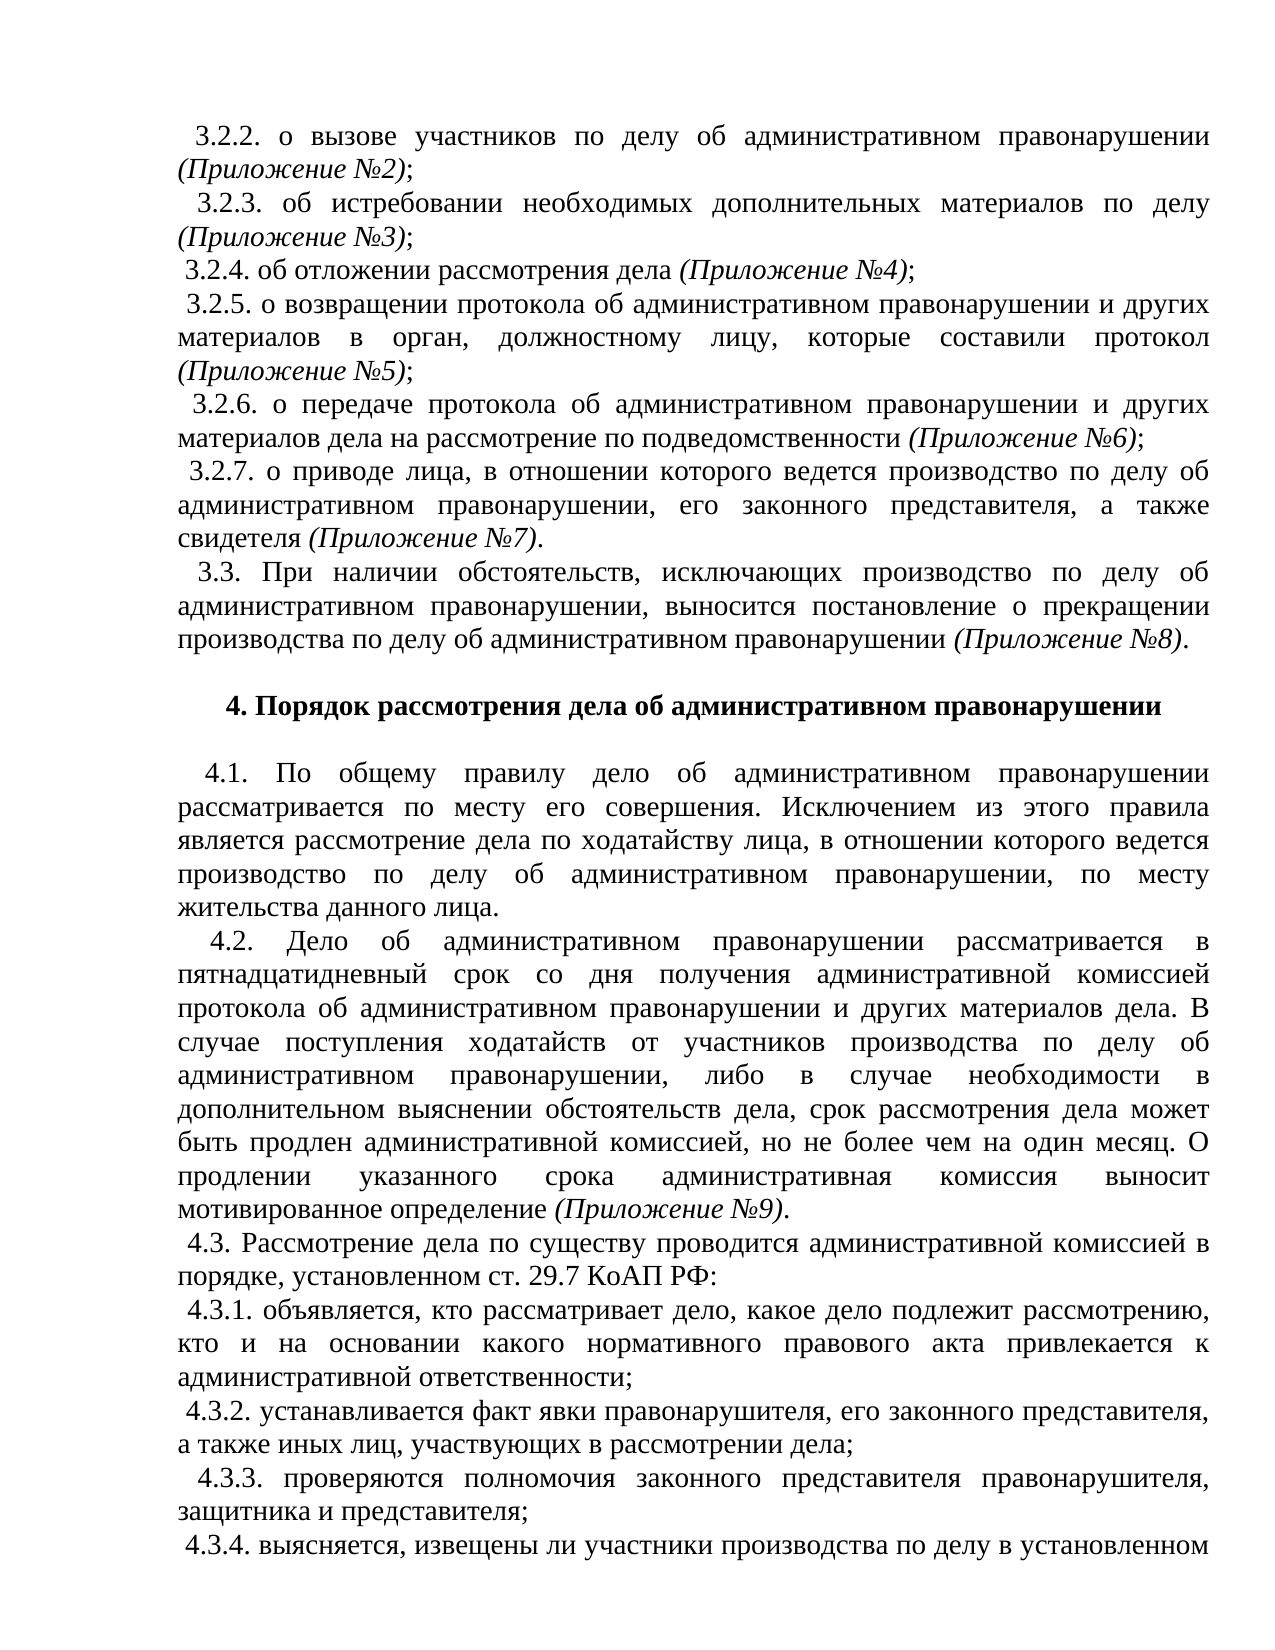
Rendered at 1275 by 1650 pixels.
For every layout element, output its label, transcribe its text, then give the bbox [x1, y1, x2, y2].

text 4.1. По общему правилу дело об административном правонарушении рассматривается по месту его совершения. Исключением из этого правила является рассмотрение дела по ходатайству лица, в отношении которого ведется производство по делу об административном правонарушении, по месту жительства данного лица. [177, 755, 1211, 923]
text 3.2.2. о вызове участников по делу об административном правонарушении (Приложение №2); [177, 118, 1211, 185]
text 4.3.3. проверяются полномочия законного представителя правонарушителя, защитника и представителя; [177, 1460, 1211, 1527]
text 4. Порядок рассмотрения дела об административном правонарушении [177, 688, 1211, 722]
text 3.3. При наличии обстоятельств, исключающих производство по делу об административном правонарушении, выносится постановление о прекращении производства по делу об административном правонарушении (Приложение №8). [177, 554, 1211, 655]
text 4.3. Рассмотрение дела по существу проводится административной комиссией в порядке, установленном ст. 29.7 КоАП РФ: [177, 1225, 1211, 1292]
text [177, 1527, 1211, 1560]
text 4.3.1. объявляется, кто рассматривает дело, какое дело подлежит рассмотрению, кто и на основании какого нормативного правового акта привлекается к административной ответственности; [177, 1292, 1211, 1393]
text 3.2.3. об истребовании необходимых дополнительных материалов по делу (Приложение №3); [177, 185, 1211, 252]
text 4.2. Дело об административном правонарушении рассматривается в пятнадцатидневный срок со дня получения административной комиссией протокола об административном правонарушении и других материалов дела. В случае поступления ходатайств от участников производства по делу об административном правонарушении, либо в случае необходимости в дополнительном выяснении обстоятельств дела, срок рассмотрения дела может быть продлен административной комиссией, но не более чем на один месяц. О продлении указанного срока административная комиссия выносит мотивированное определение (Приложение №9). [177, 923, 1211, 1225]
text 3.2.4. об отложении рассмотрения дела (Приложение №4); [177, 252, 1211, 286]
text 4.3.2. устанавливается факт явки правонарушителя, его законного представителя, а также иных лиц, участвующих в рассмотрении дела; [177, 1393, 1211, 1460]
text 3.2.5. о возвращении протокола об административном правонарушении и других материалов в орган, должностному лицу, которые составили протокол (Приложение №5); [177, 286, 1211, 386]
text 3.2.6. о передаче протокола об административном правонарушении и других материалов дела на рассмотрение по подведомственности (Приложение №6); [177, 386, 1211, 453]
text 3.2.7. о приводе лица, в отношении которого ведется производство по делу об административном правонарушении, его законного представителя, а также свидетеля (Приложение №7). [177, 453, 1211, 554]
